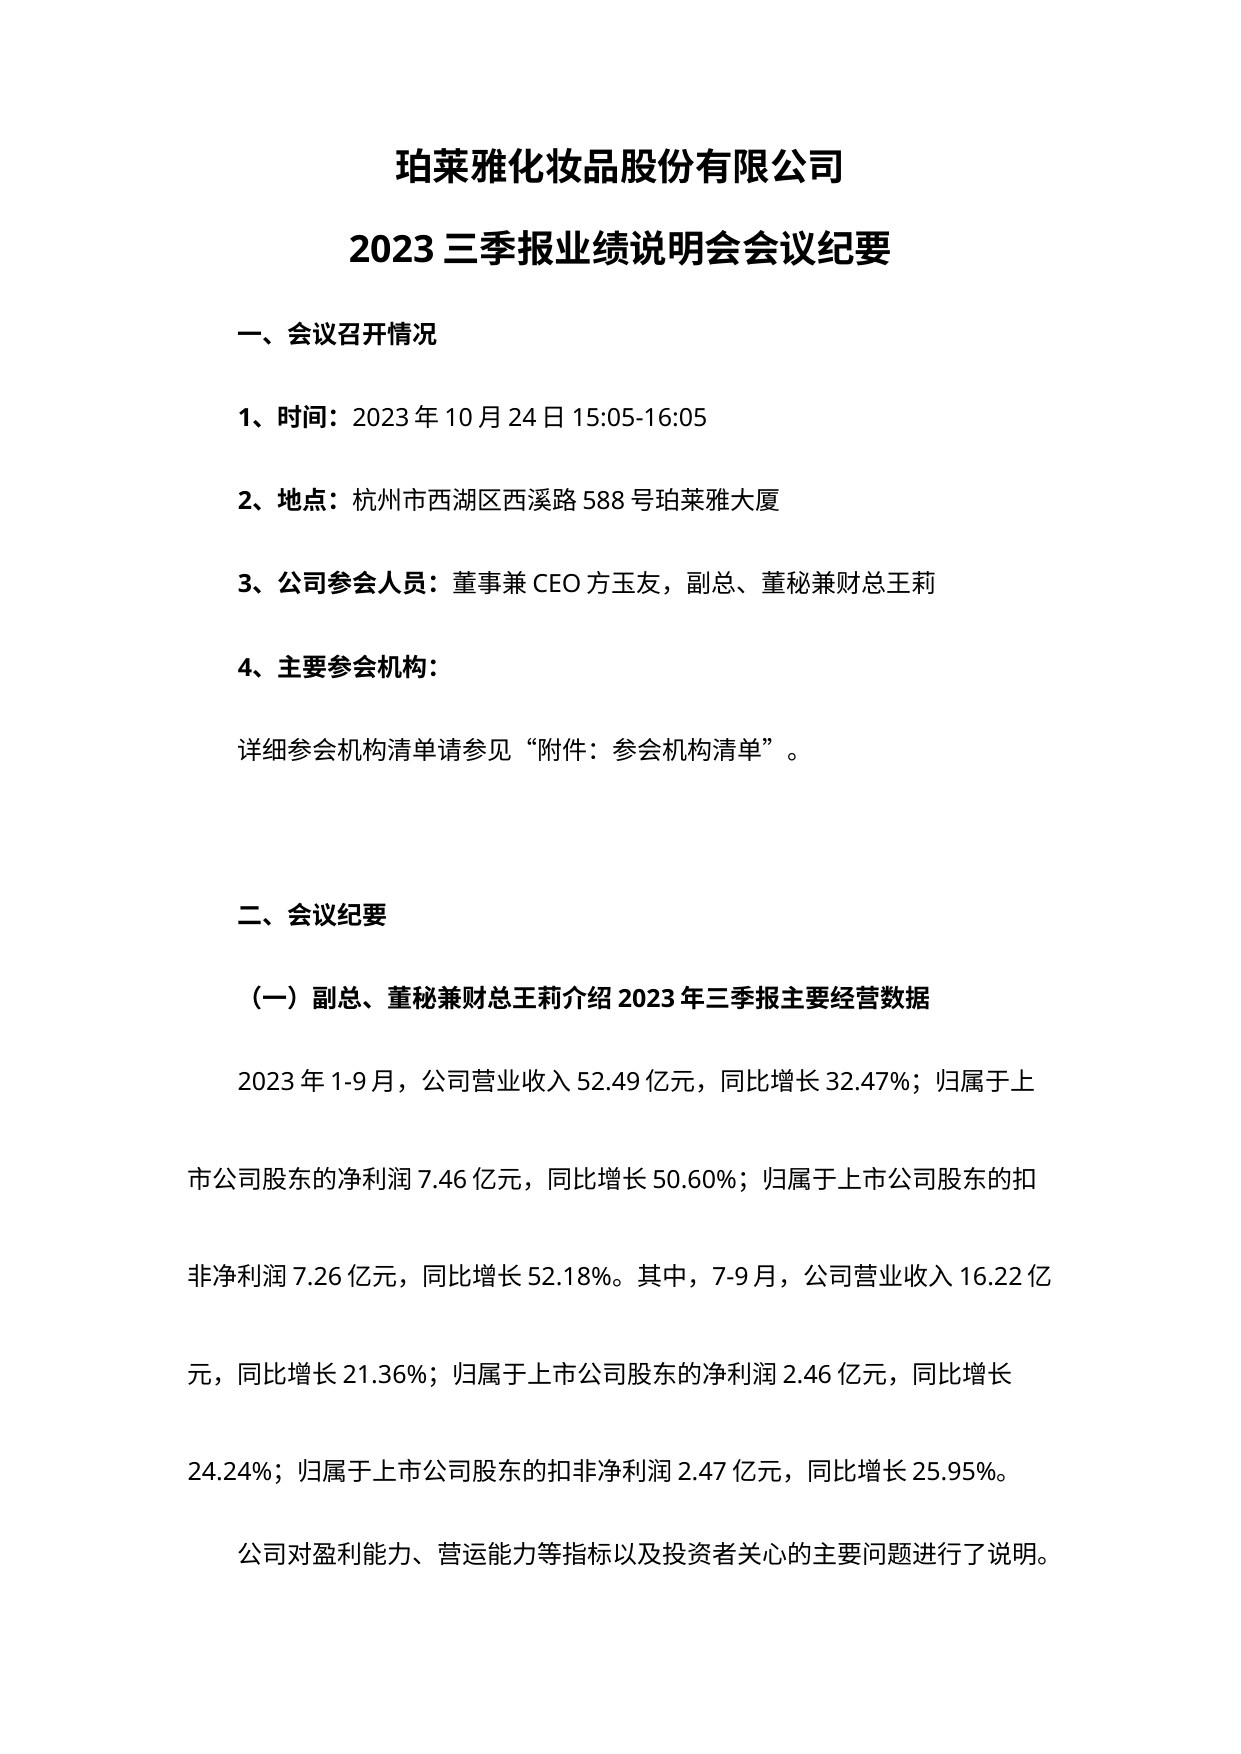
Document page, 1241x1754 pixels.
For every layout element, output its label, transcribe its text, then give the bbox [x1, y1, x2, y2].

text 一、会议召开情况 [187, 300, 1053, 365]
text 2、地点：杭州市西湖区西溪路588号珀莱雅大厦 [187, 466, 1053, 531]
text 2023年1-9月，公司营业收入52.49亿元，同比增长32.47%；归属于上市公司股东的净利润7.46亿元，同比增长50.60%；归属于上市公司股东的扣非净利润7.26亿元，同比增长52.18%。其中，7-9月，公司营业收入16.22亿元，同比增长21.36%；归属于上市公司股东的净利润2.46亿元，同比增长24.24%；归属于上市公司股东的扣非净利润2.47亿元，同比增长25.95%。 [187, 1047, 1053, 1502]
text 4、主要参会机构： [187, 633, 1053, 698]
text 二、会议纪要 [187, 881, 1053, 946]
text （一）副总、董秘兼财总王莉介绍2023年三季报主要经营数据 [187, 964, 1053, 1029]
text 详细参会机构清单请参见“附件：参会机构清单”。 [187, 716, 1053, 781]
text 2023三季报业绩说明会会议纪要 [187, 218, 1053, 273]
text 1、时间：2023年10月24日15:05-16:05 [187, 383, 1053, 448]
text 3、公司参会人员：董事兼CEO方玉友，副总、董秘兼财总王莉 [187, 549, 1053, 614]
text 珀莱雅化妆品股份有限公司 [187, 137, 1053, 191]
text 公司对盈利能力、营运能力等指标以及投资者关心的主要问题进行了说明。 [187, 1520, 1053, 1585]
